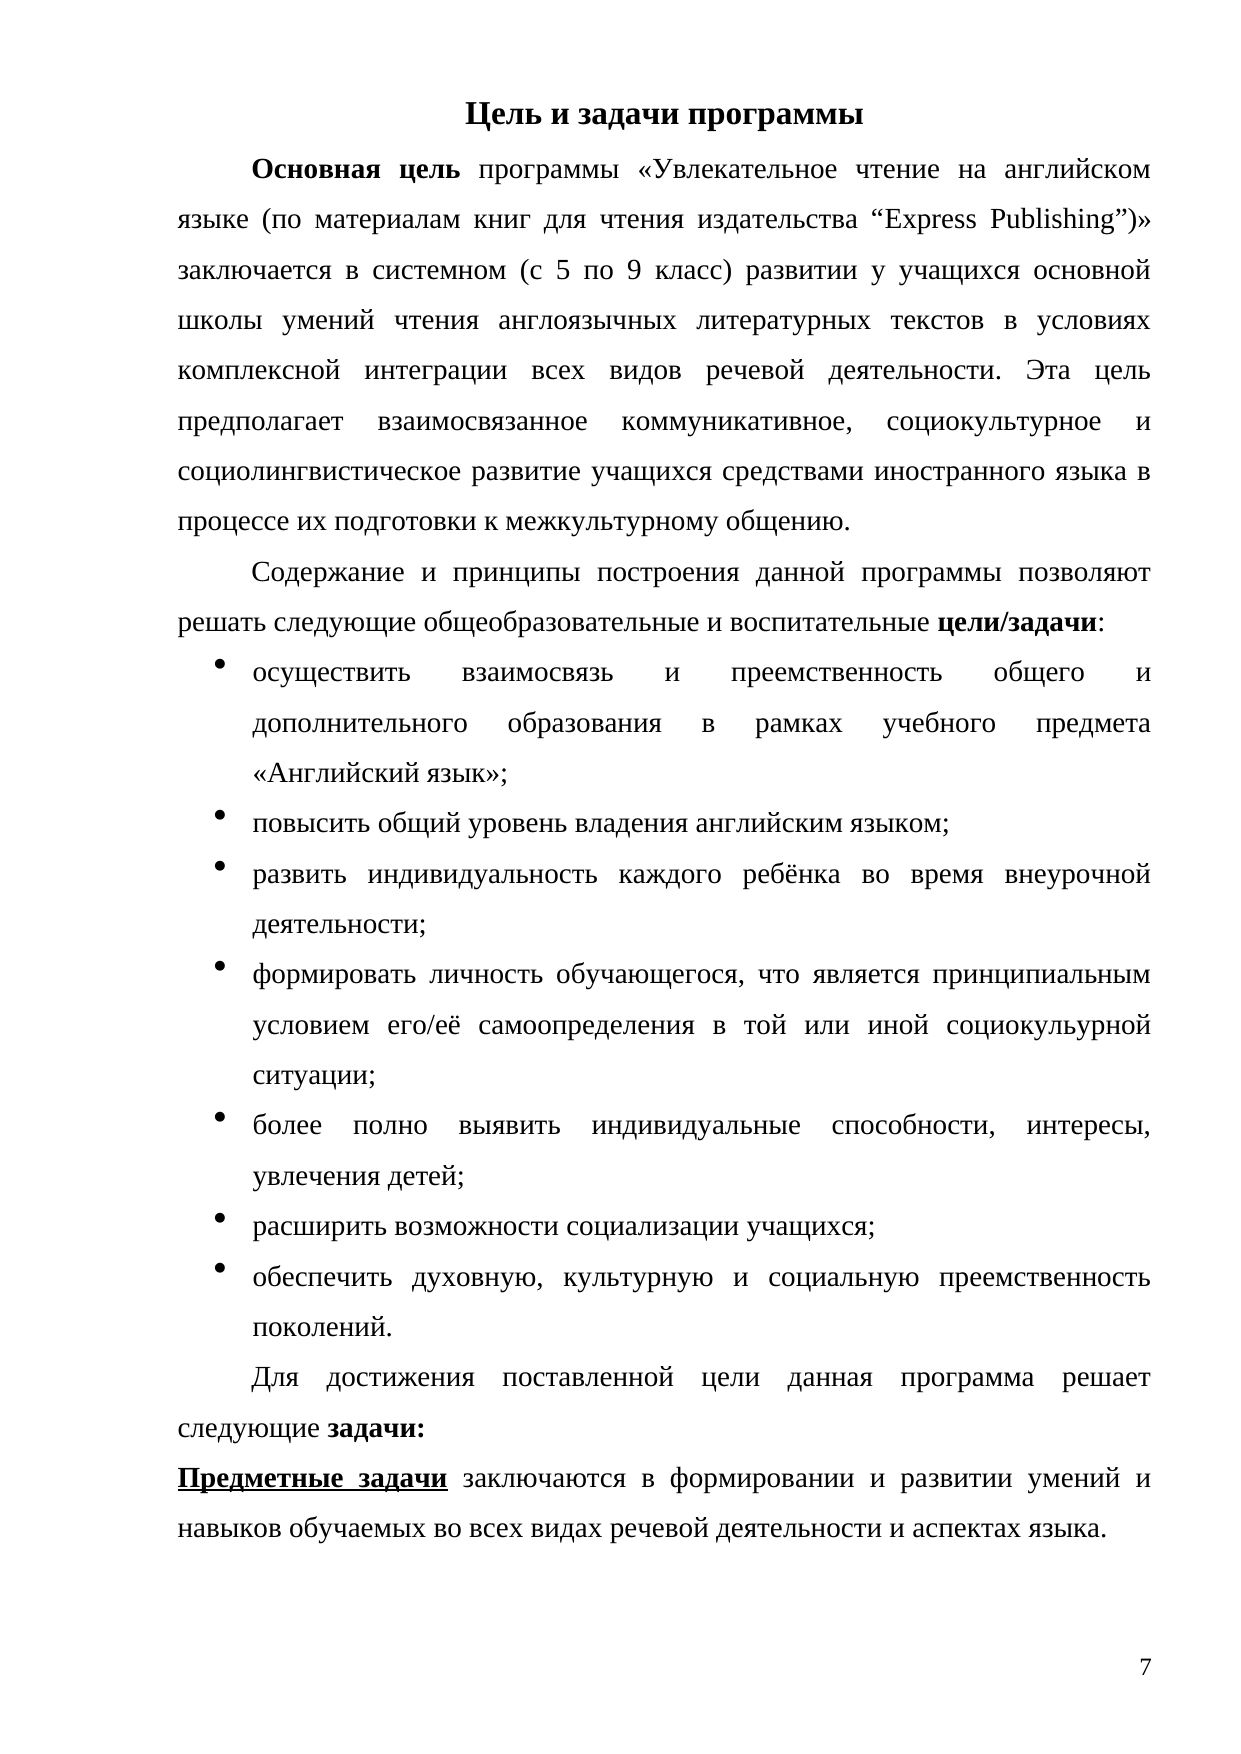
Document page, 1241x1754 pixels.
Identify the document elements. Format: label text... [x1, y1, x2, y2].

text Предметные задачи заключаются в формировании и развитии умений и навыков обучаемых во всех видах речевой деятельности и аспектах языка. [177, 1460, 1152, 1544]
list развить индивидуальность каждого ребёнка во время внеурочной деятельности; [215, 856, 1152, 940]
list повысить общий уровень владения английским языком; [215, 805, 1152, 839]
text Основная цель программы «Увлекательное чтение на английском языке (по материалам книг для чтения издательства “Express Publishing”)» заключается в системном (с 5 по 9 класс) развитии у учащихся основной школы умений чтения англоязычных литературных текстов в условиях комплексной интеграции всех видов речевой деятельности. Эта цель предполагает взаимосвязанное коммуникативное, социокультурное и социолингвистическое развитие учащихся средствами иностранного языка в процессе их подготовки к межкультурному общению. [177, 151, 1152, 537]
list расширить возможности социализации учащихся; [215, 1208, 1152, 1242]
list более полно выявить индивидуальные способности, интересы, увлечения детей; [215, 1107, 1152, 1191]
text Для достижения поставленной цели данная программа решает следующие задачи: [177, 1359, 1152, 1443]
list осуществить взаимосвязь и преемственность общего и дополнительного образования в рамках учебного предмета «Английский язык»; [215, 654, 1152, 788]
list формировать личность обучающегося, что является принципиальным условием его/её самоопределения в той или иной социокульурной ситуации; [215, 956, 1152, 1091]
list обеспечить духовную, культурную и социальную преемственность поколений. [215, 1259, 1152, 1343]
text Содержание и принципы построения данной программы позволяют решать следующие общеобразовательные и воспитательные цели/задачи: [177, 554, 1152, 637]
text Цель и задачи программы [177, 94, 1152, 132]
